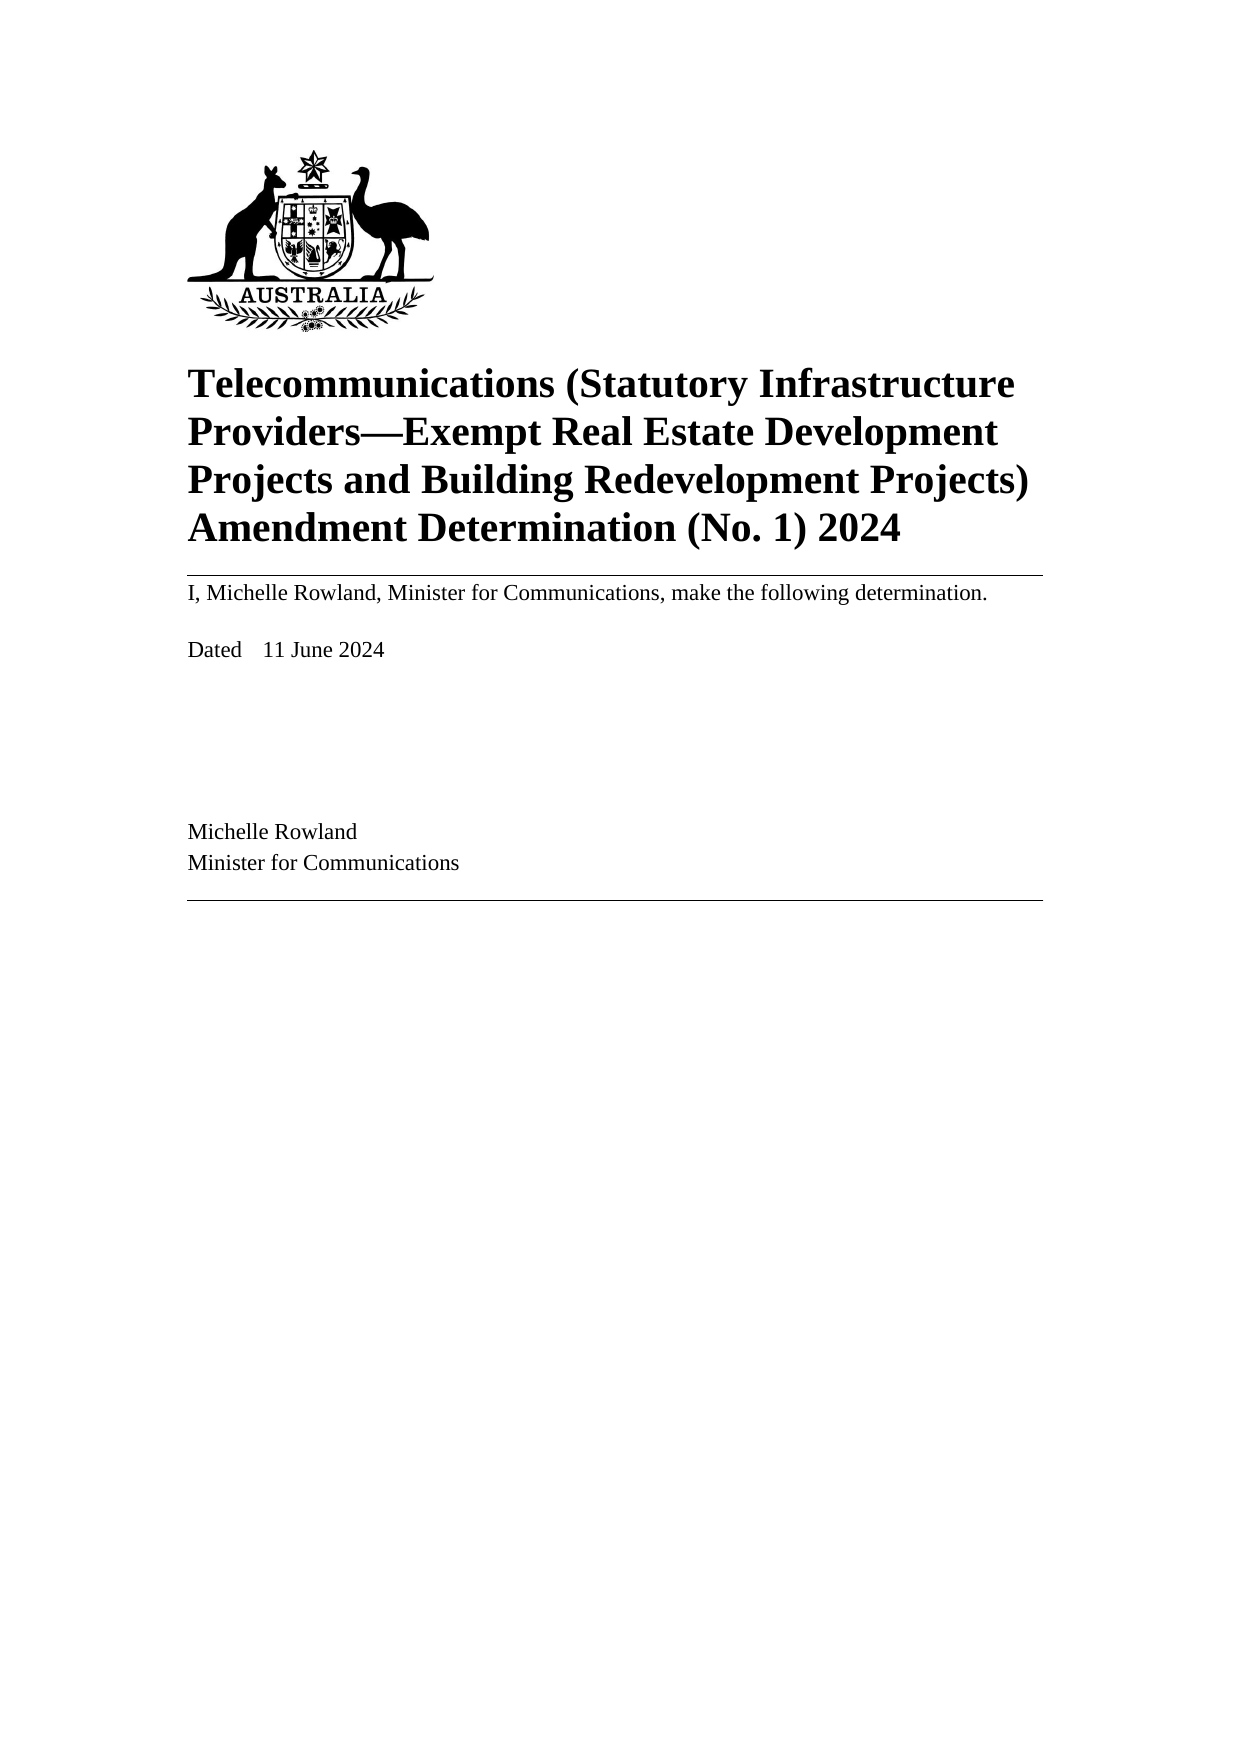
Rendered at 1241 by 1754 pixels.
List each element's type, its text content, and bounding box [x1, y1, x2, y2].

picture [187, 150, 434, 332]
text Telecommunications (Statutory Infrastructure Providers—Exempt Real Estate Development Projects and Building Redevelopment Projects) Amendment Determination (No. 1) 2024 [187, 358, 1053, 550]
text Minister for Communications [187, 844, 1043, 900]
text Michelle Rowland [187, 813, 1012, 844]
text I, Michelle Rowland, Minister for Communications, make the following determination. [187, 576, 1043, 605]
text Dated 11 June 2024 [187, 636, 1012, 663]
